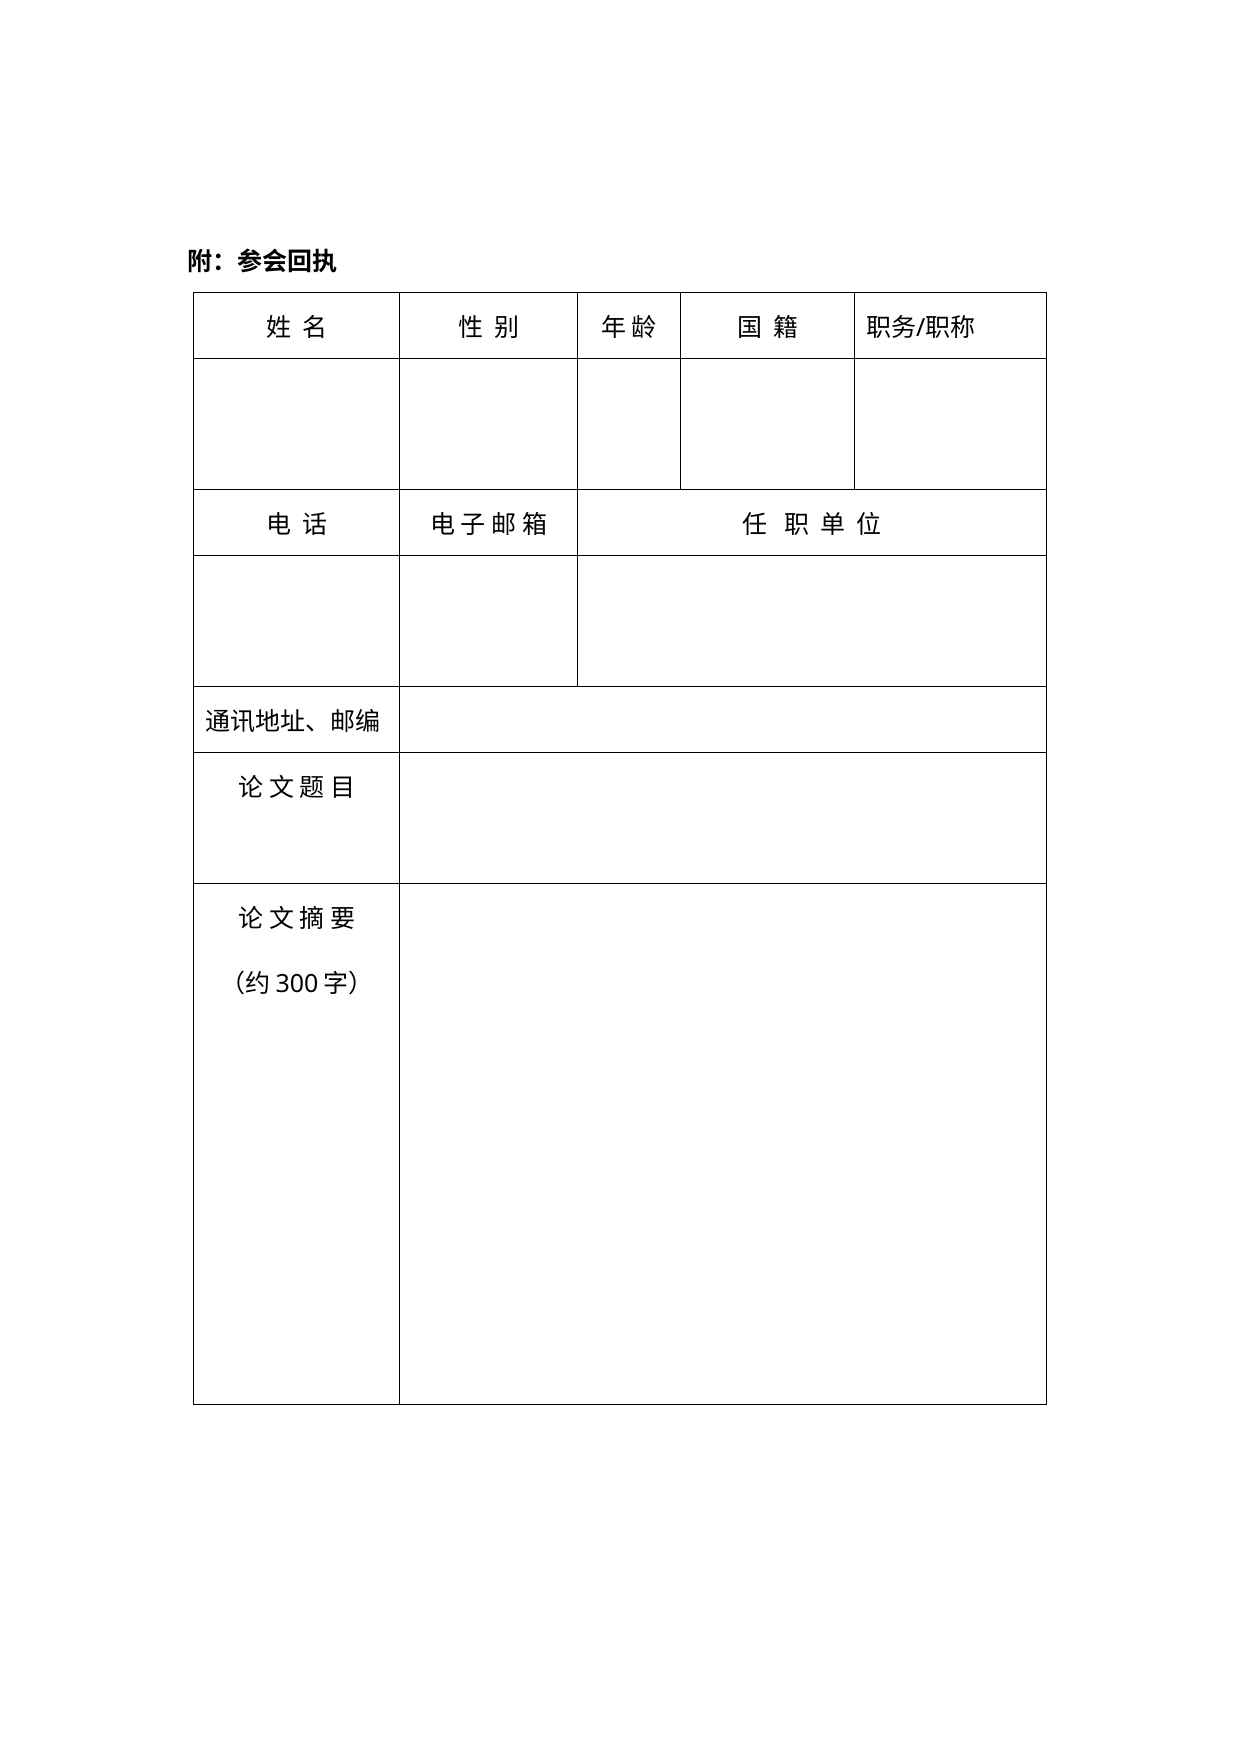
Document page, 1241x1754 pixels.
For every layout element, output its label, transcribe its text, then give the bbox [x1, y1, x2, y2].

table_cell [578, 556, 1046, 686]
table_cell 论 文 题 目 [194, 753, 399, 883]
table_cell [855, 359, 1046, 489]
table_header 姓 名 [194, 293, 399, 358]
table_cell [681, 359, 854, 489]
table_header 性 别 [400, 293, 577, 358]
table_cell 电 话 [194, 490, 399, 555]
table_cell [194, 359, 399, 489]
table_cell 论 文 摘 要 （约300字） [194, 884, 399, 1404]
table_cell [400, 753, 1046, 883]
text 附：参会回执 [187, 227, 1053, 292]
table_cell [578, 359, 680, 489]
table_cell 任 职 单 位 [578, 490, 1046, 555]
table_cell [400, 359, 577, 489]
table_cell 通讯地址、邮编 [194, 687, 399, 752]
table_cell [400, 884, 1046, 1404]
table_cell 电 子 邮 箱 [400, 490, 577, 555]
table_header 国 籍 [681, 293, 854, 358]
table_header 年 龄 [578, 293, 680, 358]
table_cell [400, 556, 577, 686]
table_header 职务/职称 [855, 293, 1046, 358]
table_cell [194, 556, 399, 686]
table_cell [400, 687, 1046, 752]
